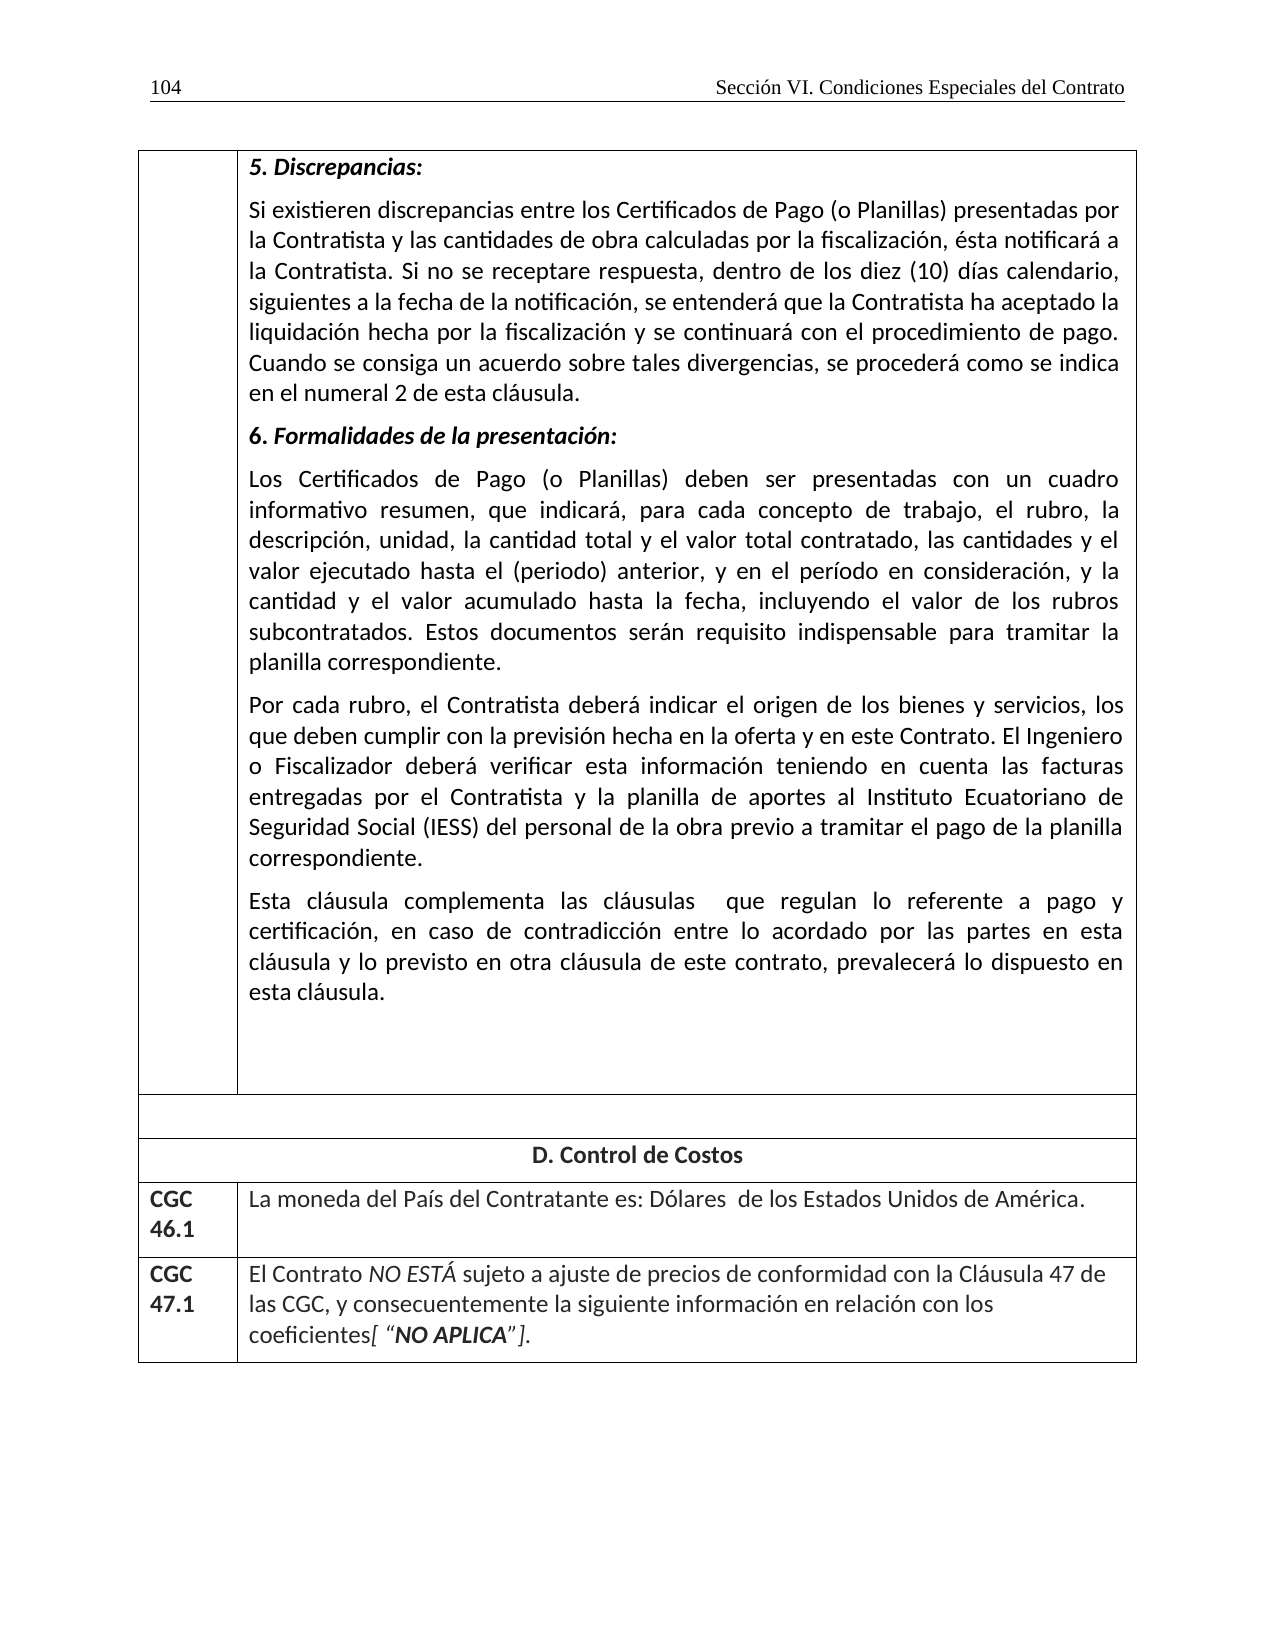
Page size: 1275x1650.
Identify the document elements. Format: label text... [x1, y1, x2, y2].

table_cell 5. Discrepancias: Si existieren discrepancias entre los Certificados de Pago (o Planillas) presentadas por la Contratista y las cantidades de obra calculadas por la fiscalización, ésta notificará a la Contratista. Si no se receptare respuesta, dentro de los diez (10) días calendario, siguientes a la fecha de la notificación, se entenderá que la Contratista ha aceptado la liquidación hecha por la fiscalización y se continuará con el procedimiento de pago. Cuando se consiga un acuerdo sobre tales divergencias, se procederá como se indica en el numeral 2 de esta cláusula. 6. Formalidades de la presentación: Los Certificados de Pago (o Planillas) deben ser presentadas con un cuadro informativo resumen, que indicará, para cada concepto de trabajo, el rubro, la descripción, unidad, la cantidad total y el valor total contratado, las cantidades y el valor ejecutado hasta el (periodo) anterior, y en el período en consideración, y la cantidad y el valor acumulado hasta la fecha, incluyendo el valor de los rubros subcontratados. Estos documentos serán requisito indispensable para tramitar la planilla correspondiente. Por cada rubro, el Contratista deberá indicar el origen de los bienes y servicios, los que deben cumplir con la previsión hecha en la oferta y en este Contrato. El Ingeniero o Fiscalizador deberá verificar esta información teniendo en cuenta las facturas entregadas por el Contratista y la planilla de aportes al Instituto Ecuatoriano de Seguridad Social (IESS) del personal de la obra previo a tramitar el pago de la planilla correspondiente. Esta cláusula complementa las cláusulas que regulan lo referente a pago y certificación, en caso de contradicción entre lo acordado por las partes en esta cláusula y lo previsto en otra cláusula de este contrato, prevalecerá lo dispuesto en esta cláusula. [238, 151, 1136, 1094]
table_cell D. Control de Costos [139, 1139, 1136, 1182]
table_cell CGC 46.1 [139, 1183, 237, 1257]
table_cell CGC 47.1 [139, 1258, 237, 1362]
table_cell [139, 1095, 1136, 1138]
table_cell La moneda del País del Contratante es: Dólares de los Estados Unidos de América. [238, 1183, 1136, 1257]
table_cell [139, 151, 237, 1094]
table_cell El Contrato NO ESTÁ sujeto a ajuste de precios de conformidad con la Cláusula 47 de las CGC, y consecuentemente la siguiente información en relación con los coeficientes[ “NO APLICA”]. [238, 1258, 1136, 1362]
